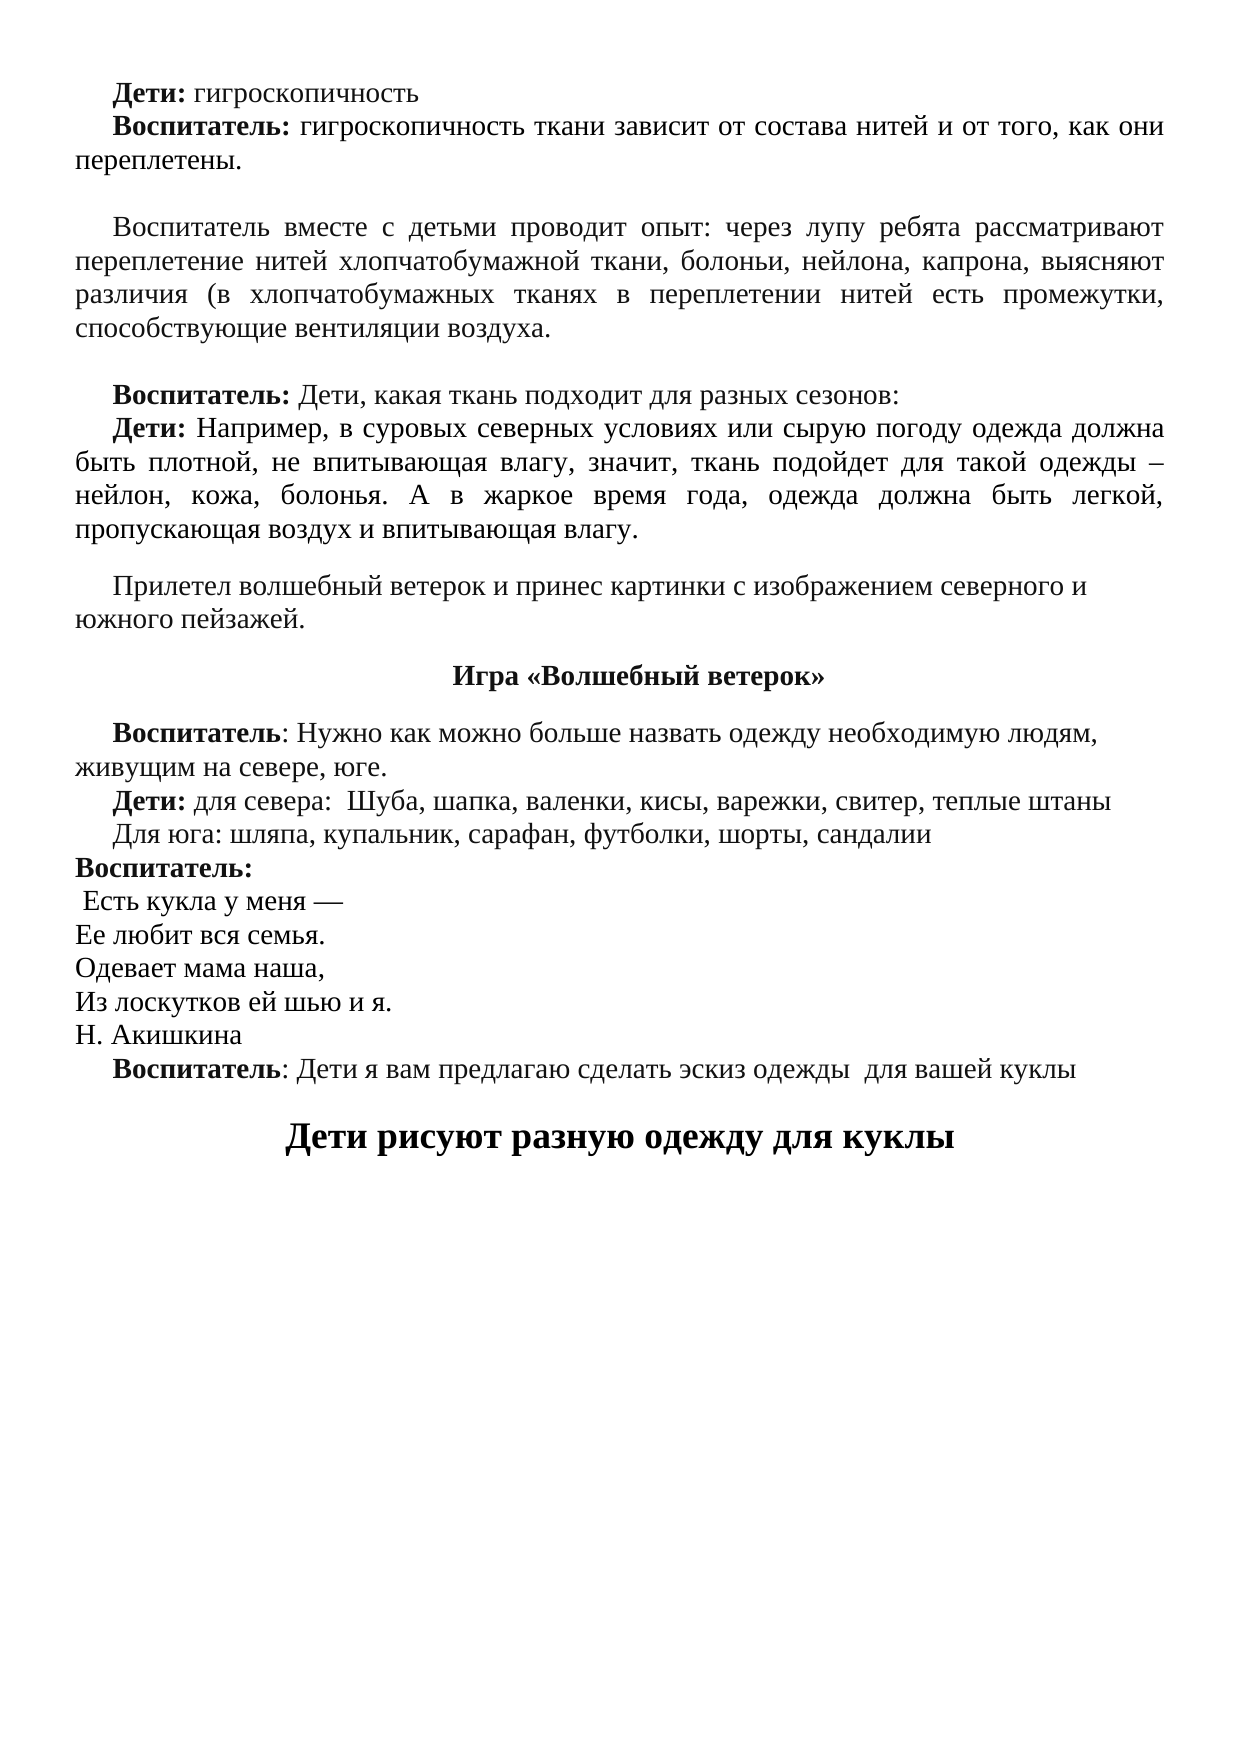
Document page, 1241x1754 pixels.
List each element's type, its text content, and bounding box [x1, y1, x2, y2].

text Есть кукла у меня — [75, 883, 1165, 917]
text Игра «Волшебный ветерок» [75, 658, 1165, 692]
text Для юга: шляпа, купальник, сарафан, футболки, шорты, сандалии [75, 816, 1165, 850]
text Из лоскутков ей шью и я. [75, 984, 1165, 1017]
text Воспитатель: гигроскопичность ткани зависит от состава нитей и от того, как они переплетены. [75, 108, 1165, 176]
text Дети: для севера: Шуба, шапка, валенки, кисы, варежки, свитер, теплые штаны [75, 783, 1165, 816]
text Воспитатель: Дети, какая ткань подходит для разных сезонов: [75, 377, 1165, 410]
text Дети: Например, в суровых северных условиях или сырую погоду одежда должна быть плотной, не впитывающая влагу, значит, ткань подойдет для такой одежды – нейлон, кожа, болонья. А в жаркое время года, одежда должна быть легкой, пропускающая воздух и впитывающая влагу. [75, 410, 1165, 544]
text Н. Акишкина [75, 1017, 1165, 1051]
text Прилетел волшебный ветерок и принес картинки с изображением северного и южного пейзажей. [75, 568, 1165, 635]
text Воспитатель: [75, 850, 1165, 883]
subtitle Дети рисуют разную одежду для куклы [75, 1114, 1165, 1157]
text Воспитатель: Дети я вам предлагаю сделать эскиз одежды для вашей куклы [75, 1051, 1165, 1084]
text Ее любит вся семья. [75, 917, 1165, 950]
text Воспитатель: Нужно как можно больше назвать одежду необходимую людям, живущим на севере, юге. [75, 716, 1165, 783]
text Одевает мама наша, [75, 950, 1165, 984]
text Воспитатель вместе с детьми проводит опыт: через лупу ребята рассматривают переплетение нитей хлопчатобумажной ткани, болоньи, нейлона, капрона, выясняют различия (в хлопчатобумажных тканях в переплетении нитей есть промежутки, способствующие вентиляции воздуха. [75, 209, 1165, 343]
text Дети: гигроскопичность [75, 75, 1165, 108]
